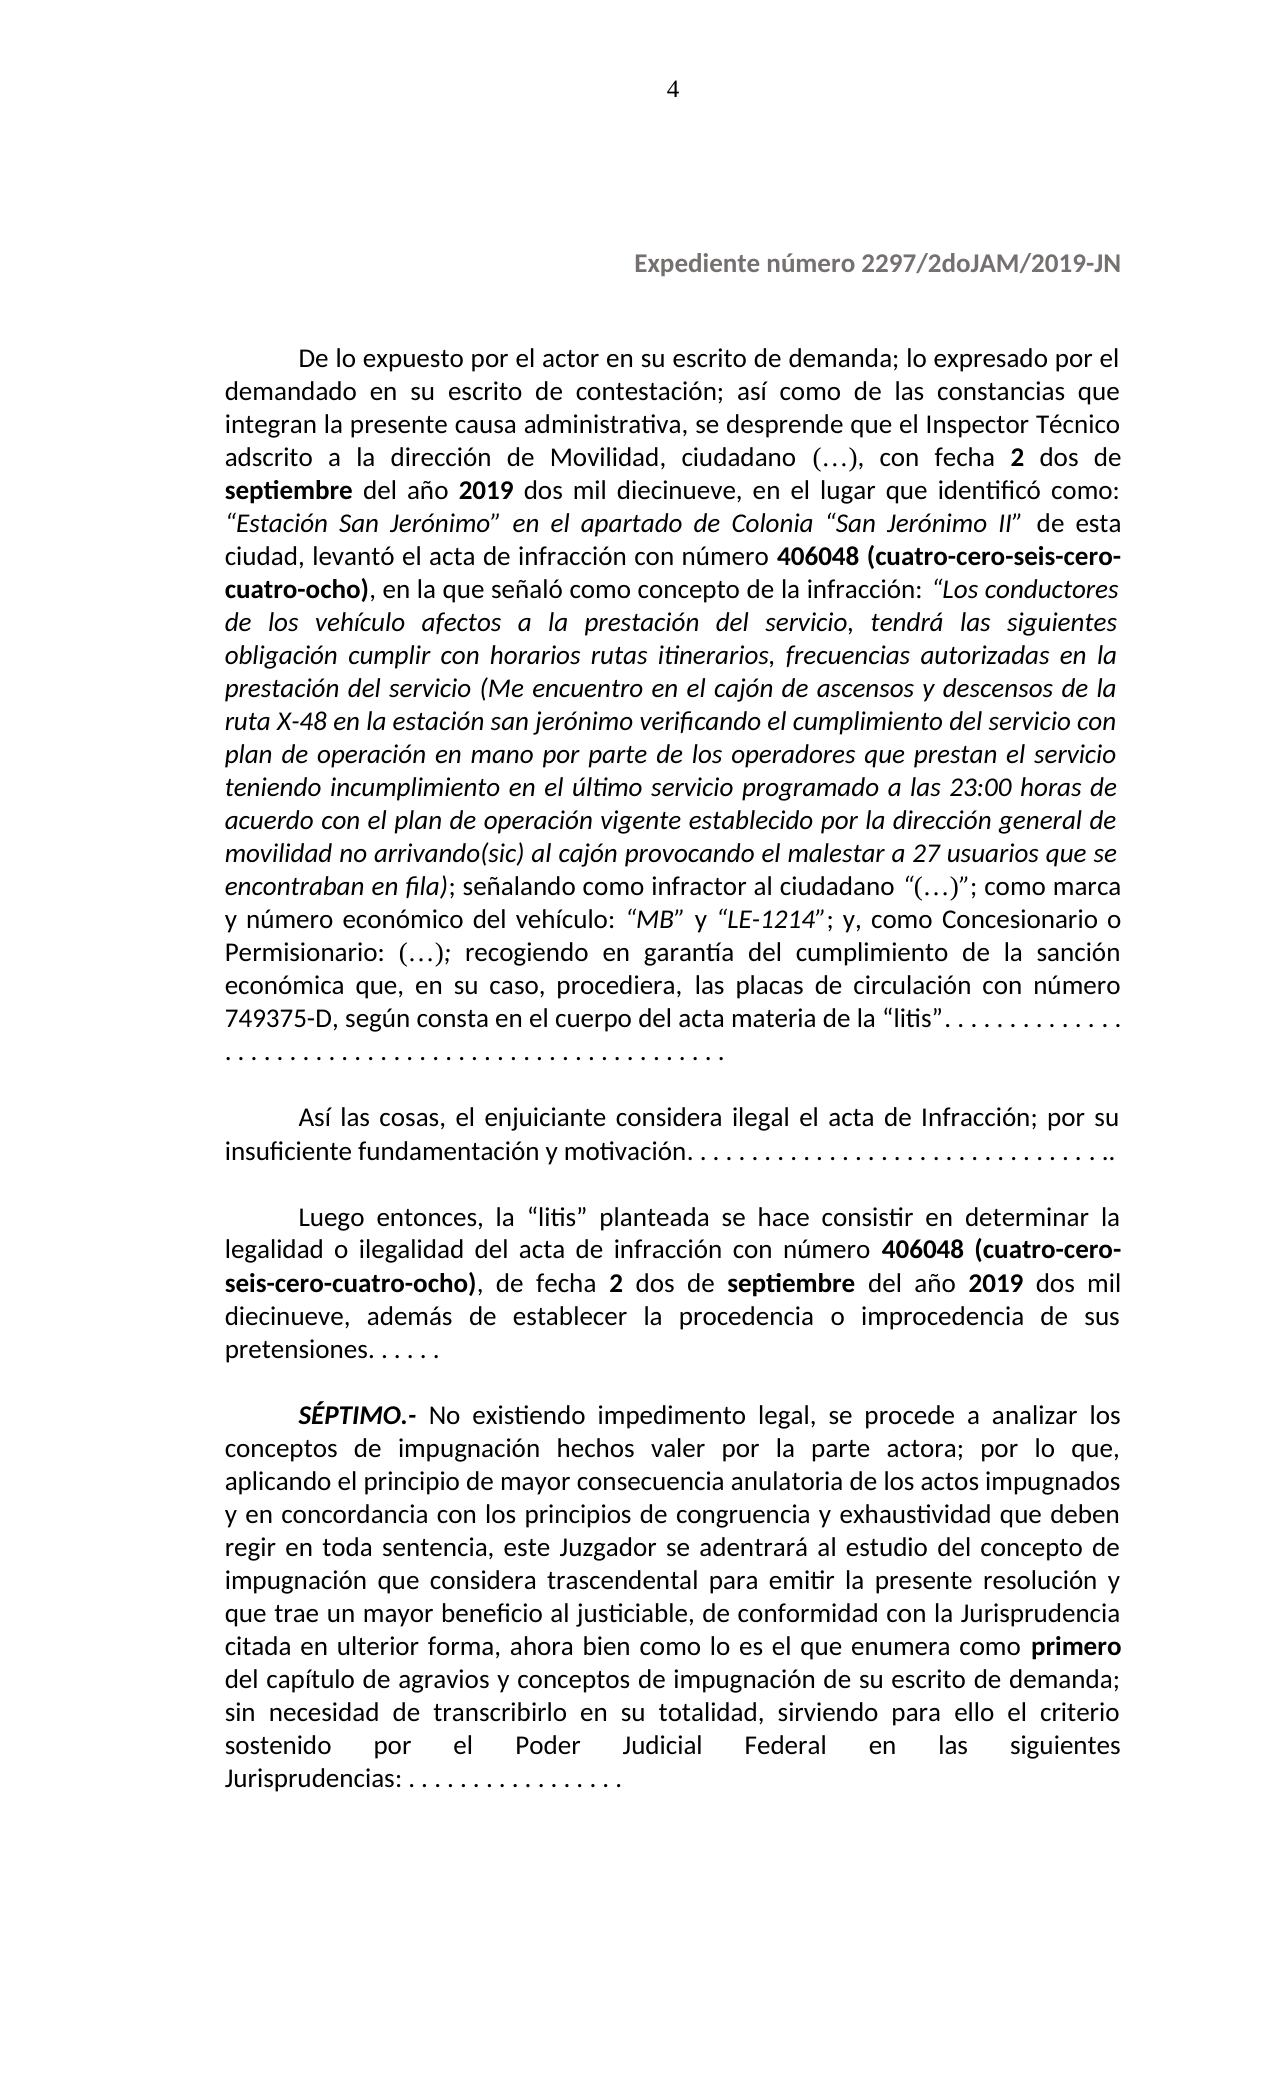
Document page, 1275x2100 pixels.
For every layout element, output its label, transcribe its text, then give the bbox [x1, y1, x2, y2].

text Así las cosas, el enjuiciante considera ilegal el acta de Infracción; por su insuficiente fundamentación y motivación. . . . . . . . . . . . . . . . . . . . . . . . . . . . . . . . .. [224, 1101, 1121, 1167]
text De lo expuesto por el actor en su escrito de demanda; lo expresado por el demandado en su escrito de contestación; así como de las constancias que integran la presente causa administrativa, se desprende que el Inspector Técnico adscrito a la dirección de Movilidad, ciudadano (…), con fecha 2 dos de septiembre del año 2019 dos mil diecinueve, en el lugar que identificó como: “Estación San Jerónimo” en el apartado de Colonia “San Jerónimo II” de esta ciudad, levantó el acta de infracción con número 406048 (cuatro-cero-seis-cero-cuatro-ocho), en la que señaló como concepto de la infracción: “Los conductores de los vehículo afectos a la prestación del servicio, tendrá las siguientes obligación cumplir con horarios rutas itinerarios, frecuencias autorizadas en la prestación del servicio (Me encuentro en el cajón de ascensos y descensos de la ruta X-48 en la estación san jerónimo verificando el cumplimiento del servicio con plan de operación en mano por parte de los operadores que prestan el servicio teniendo incumplimiento en el último servicio programado a las 23:00 horas de acuerdo con el plan de operación vigente establecido por la dirección general de movilidad no arrivando(sic) al cajón provocando el malestar a 27 usuarios que se encontraban en fila); señalando como infractor al ciudadano “(…)”; como marca y número económico del vehículo: “MB” y “LE-1214”; y, como Concesionario o Permisionario: (…); recogiendo en garantía del cumplimiento de la sanción económica que, en su caso, procediera, las placas de circulación con número 749375-D, según consta en el cuerpo del acta materia de la “litis”. . . . . . . . . . . . . . . . . . . . . . . . . . . . . . . . . . . . . . . . . . . . . . . . . . . . . [224, 341, 1121, 1068]
text SÉPTIMO.- No existiendo impedimento legal, se procede a analizar los conceptos de impugnación hechos valer por la parte actora; por lo que, aplicando el principio de mayor consecuencia anulatoria de los actos impugnados y en concordancia con los principios de congruencia y exhaustividad que deben regir en toda sentencia, este Juzgador se adentrará al estudio del concepto de impugnación que considera trascendental para emitir la presente resolución y que trae un mayor beneficio al justiciable, de conformidad con la Jurisprudencia citada en ulterior forma, ahora bien como lo es el que enumera como primero del capítulo de agravios y conceptos de impugnación de su escrito de demanda; sin necesidad de transcribirlo en su totalidad, sirviendo para ello el criterio sostenido por el Poder Judicial Federal en las siguientes Jurisprudencias: . . . . . . . . . . . . . . . . . [224, 1398, 1121, 1794]
text Luego entonces, la “litis” planteada se hace consistir en determinar la legalidad o ilegalidad del acta de infracción con número 406048 (cuatro-cero-seis-cero-cuatro-ocho), de fecha 2 dos de septiembre del año 2019 dos mil diecinueve, además de establecer la procedencia o improcedencia de sus pretensiones. . . . . . [224, 1200, 1121, 1365]
